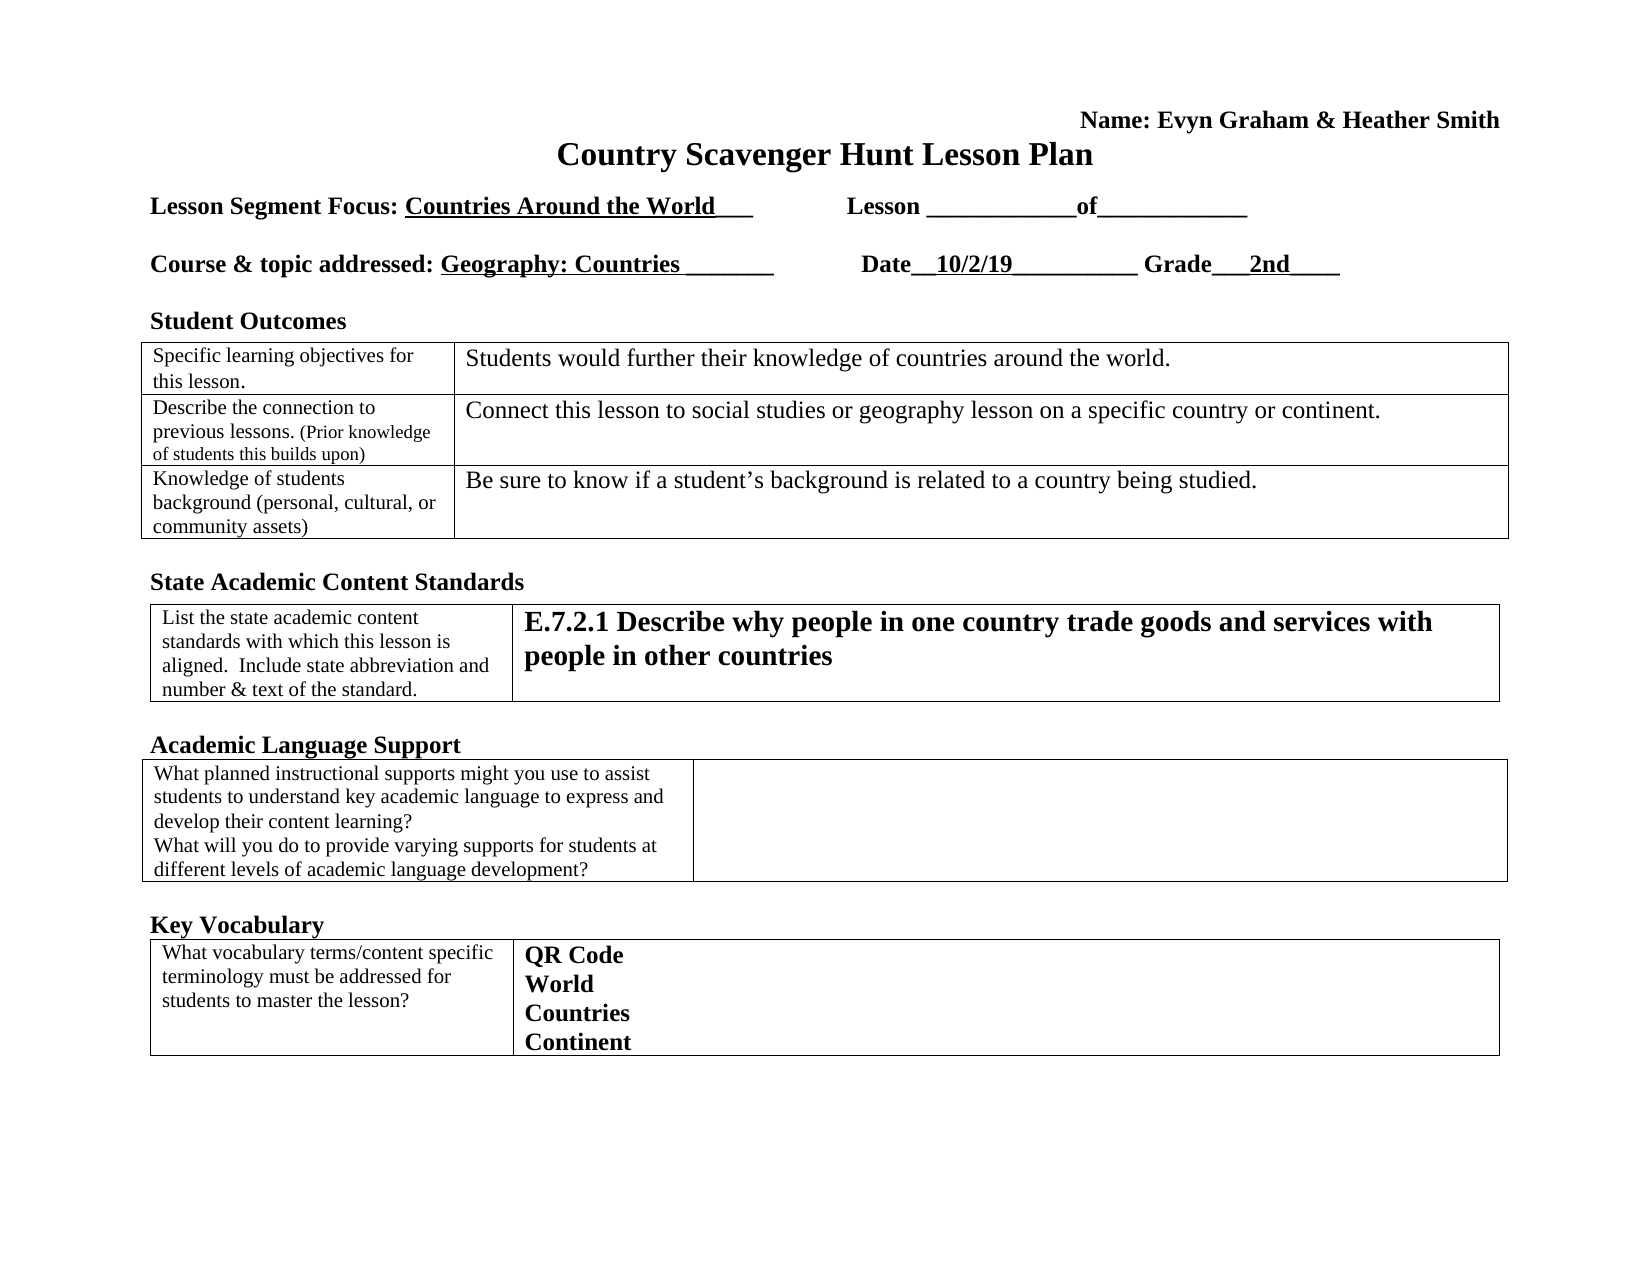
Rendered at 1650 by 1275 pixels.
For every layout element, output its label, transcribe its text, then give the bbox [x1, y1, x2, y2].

text Name: Evyn Graham & Heather Smith [150, 105, 1500, 134]
text Key Vocabulary [150, 911, 1500, 939]
table_cell Connect this lesson to social studies or geography lesson on a specific country or continent. [455, 395, 1508, 464]
text Course & topic addressed: Geography: Countries _______ Date__10/2/19__________ Grade___2nd____ [150, 249, 1500, 277]
table_cell Be sure to know if a student’s background is related to a country being studied. [455, 466, 1508, 538]
text Country Scavenger Hunt Lesson Plan [150, 134, 1500, 172]
table_cell Knowledge of students background (personal, cultural, or community assets) [142, 466, 454, 538]
text State Academic Content Standards [150, 567, 1500, 596]
table_header What vocabulary terms/content specific terminology must be addressed for students to master the lesson? [151, 940, 513, 1055]
text Academic Language Support [150, 731, 1500, 759]
table_header List the state academic content standards with which this lesson is aligned. Include state abbreviation and number & text of the standard. [151, 605, 512, 701]
table_header E.7.2.1 Describe why people in one country trade goods and services with people in other countries [513, 605, 1499, 701]
table_header Specific learning objectives for this lesson. [142, 343, 454, 394]
text Lesson Segment Focus: Countries Around the World___ Lesson ____________of____________ [150, 191, 1500, 220]
table_header [694, 760, 1507, 881]
table_header Students would further their knowledge of countries around the world. [455, 343, 1508, 394]
table_header QR Code World Countries Continent [514, 940, 1499, 1055]
table_cell Describe the connection to previous lessons. (Prior knowledge of students this builds upon) [142, 395, 454, 464]
table_header What planned instructional supports might you use to assist students to understand key academic language to express and develop their content learning? What will you do to provide varying supports for students at different levels of academic language development? [143, 760, 693, 881]
text Student Outcomes [150, 306, 1500, 335]
